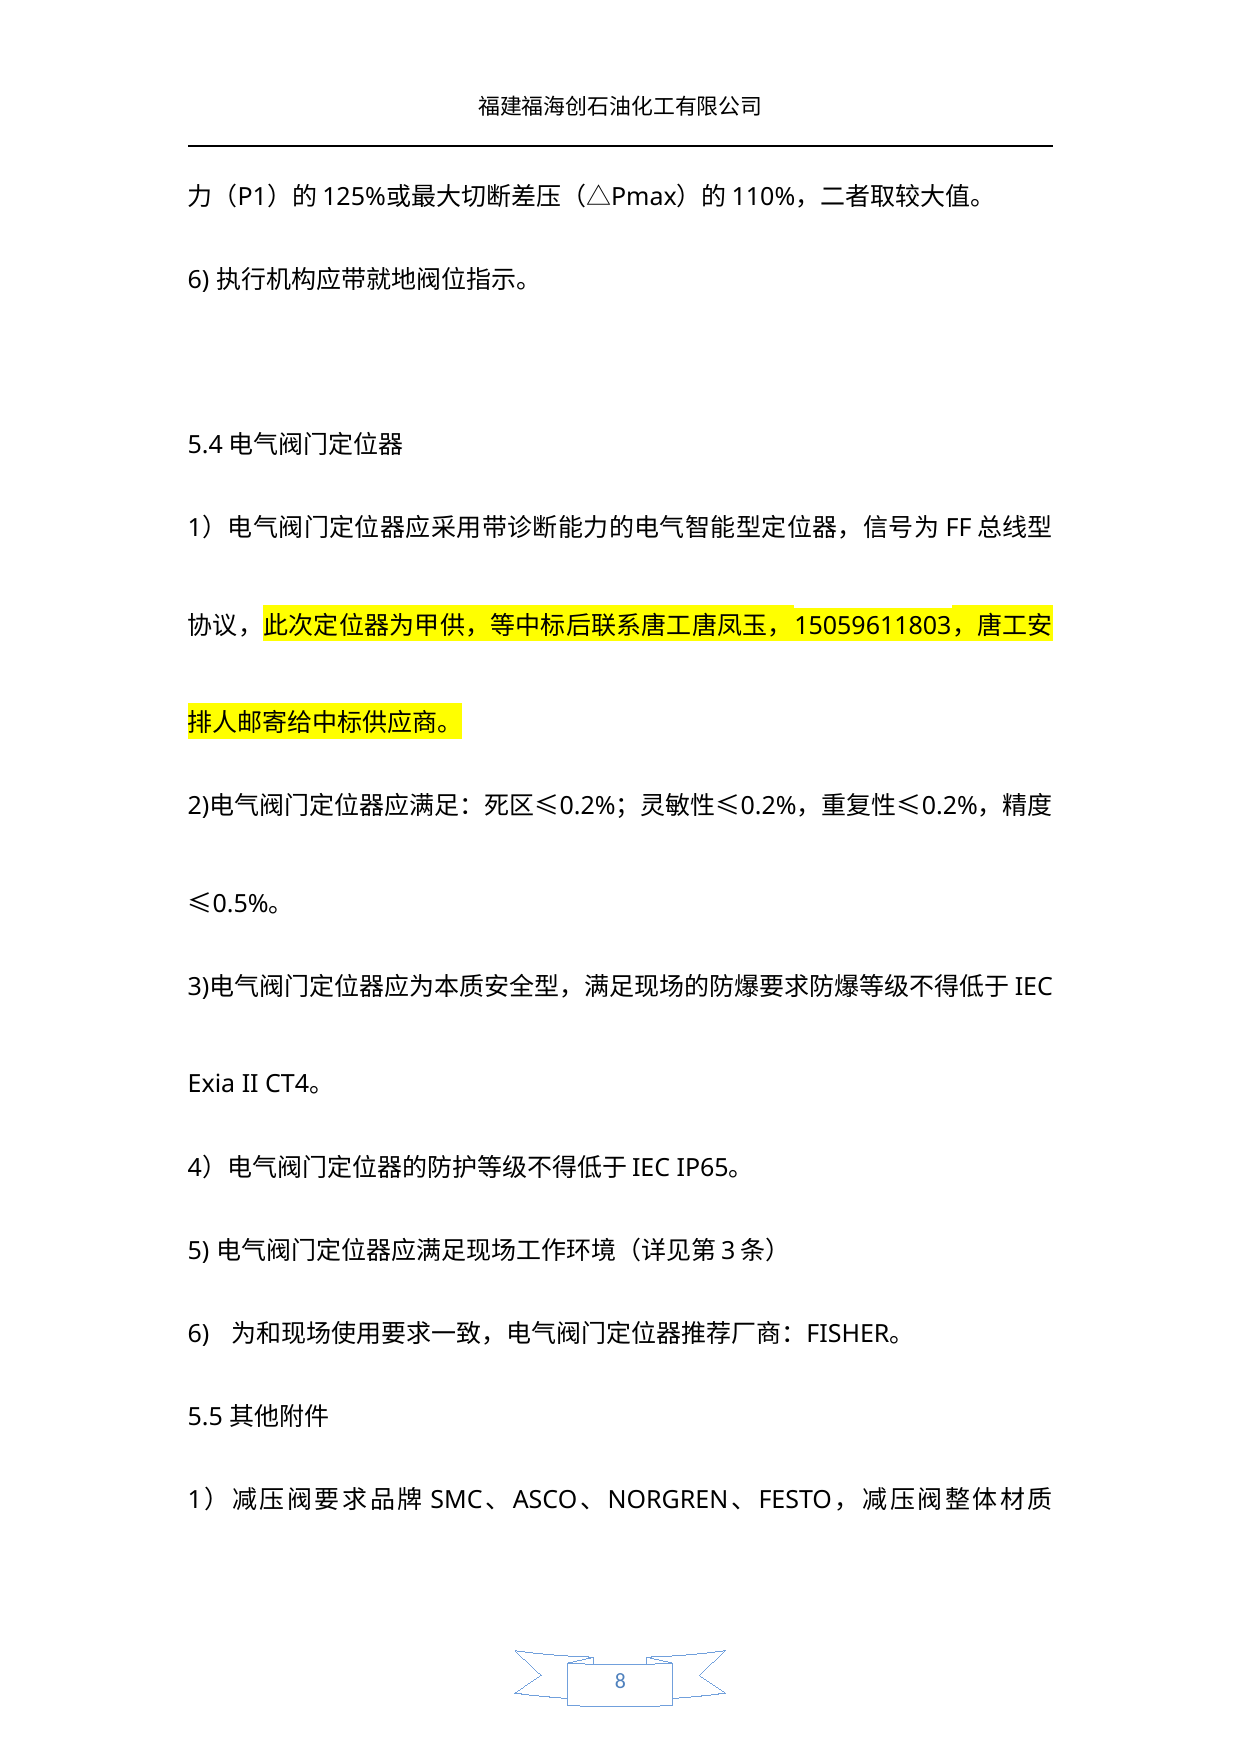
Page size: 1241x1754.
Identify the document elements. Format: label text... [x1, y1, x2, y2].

text 5.5 其他附件 [187, 1382, 1053, 1447]
text 2)电气阀门定位器应满足：死区≤0.2%；灵敏性≤0.2%，重复性≤0.2%，精度≤0.5%。 [187, 771, 1053, 934]
text 6) 执行机构应带就地阀位指示。 [187, 245, 1053, 310]
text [187, 1465, 1053, 1530]
text 6) 为和现场使用要求一致，电气阀门定位器推荐厂商：FISHER。 [187, 1299, 1053, 1364]
text 5) 电气阀门定位器应满足现场工作环境（详见第3条） [187, 1216, 1053, 1281]
text 3)电气阀门定位器应为本质安全型，满足现场的防爆要求防爆等级不得低于IEC Exia II CT4。 [187, 952, 1053, 1114]
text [187, 162, 1053, 227]
text 5.4电气阀门定位器 [187, 410, 1053, 475]
text 1）电气阀门定位器应采用带诊断能力的电气智能型定位器，信号为FF总线型协议，此次定位器为甲供，等中标后联系唐工唐凤玉，15059611803，唐工安排人邮寄给中标供应商。 [187, 493, 1053, 753]
text 4）电气阀门定位器的防护等级不得低于IEC IP65。 [187, 1133, 1053, 1198]
